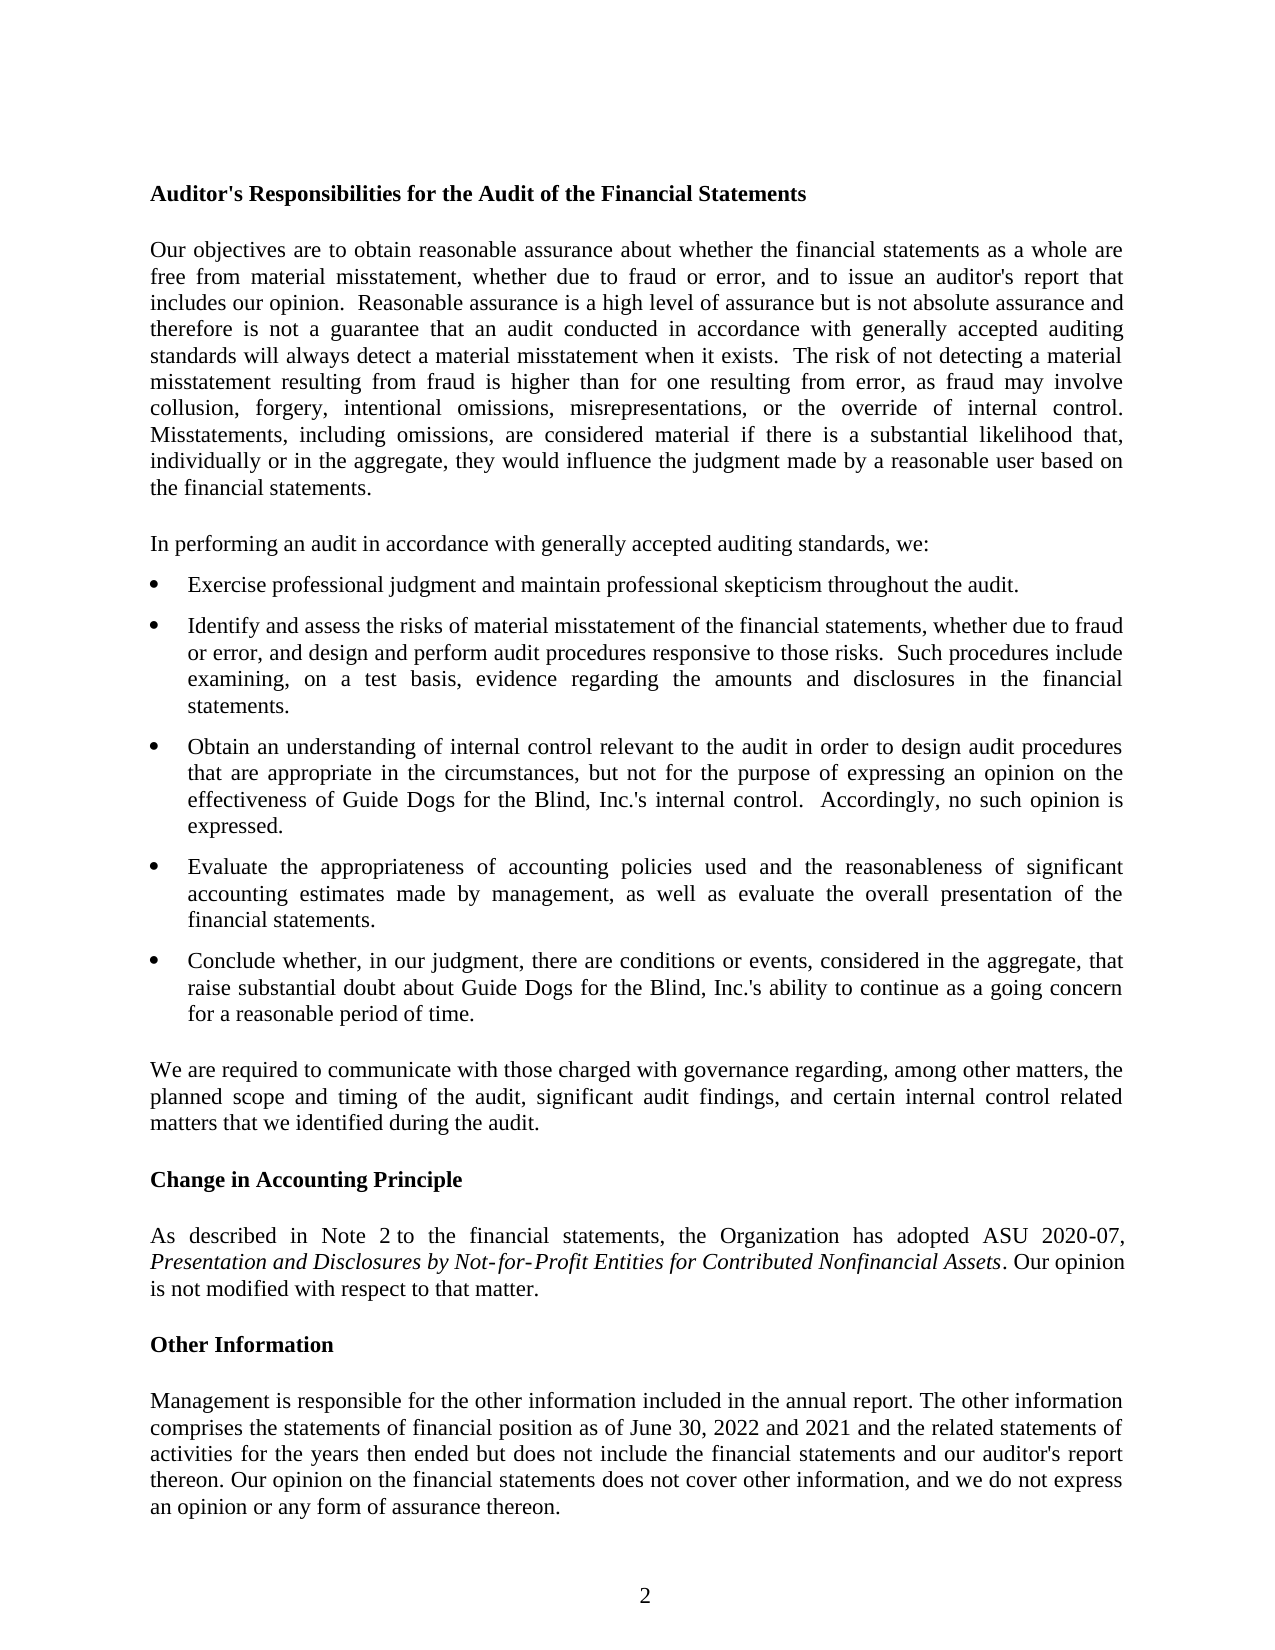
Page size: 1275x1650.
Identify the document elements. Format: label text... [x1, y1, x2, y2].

text In performing an audit in accordance with generally accepted auditing standards, we: [150, 530, 1125, 556]
text Management is responsible for the other information included in the annual report. The other information comprises the statements of financial position as of June 30, 2022 and 2021 and the related statements of activities for the years then ended but does not include the financial statements and our auditor's report thereon. Our opinion on the financial statements does not cover other information, and we do not express an opinion or any form of assurance thereon. [150, 1387, 1125, 1519]
text Our objectives are to obtain reasonable assurance about whether the financial statements as a whole are free from material misstatement, whether due to fraud or error, and to issue an auditor's report that includes our opinion. Reasonable assurance is a high level of assurance but is not absolute assurance and therefore is not a guarantee that an audit conducted in accordance with generally accepted auditing standards will always detect a material misstatement when it exists. The risk of not detecting a material misstatement resulting from fraud is higher than for one resulting from error, as fraud may involve collusion, forgery, intentional omissions, misrepresentations, or the override of internal control. Misstatements, including omissions, are considered material if there is a substantial likelihood that, individually or in the aggregate, they would influence the judgment made by a reasonable user based on the financial statements. [150, 236, 1125, 500]
list Exercise professional judgment and maintain professional skepticism throughout the audit. [150, 571, 1125, 598]
text We are required to communicate with those charged with governance regarding, among other matters, the planned scope and timing of the audit, significant audit findings, and certain internal control related matters that we identified during the audit. [150, 1057, 1125, 1136]
title Other Information [150, 1331, 1125, 1357]
list Identify and assess the risks of material misstatement of the financial statements, whether due to fraud or error, and design and perform audit procedures responsive to those risks. Such procedures include examining, on a test basis, evidence regarding the amounts and disclosures in the financial statements. [150, 613, 1125, 718]
list Conclude whether, in our judgment, there are conditions or events, considered in the aggregate, that raise substantial doubt about Guide Dogs for the Blind, Inc.'s ability to continue as a going concern for a reasonable period of time. [150, 947, 1125, 1027]
title Auditor's Responsibilities for the Audit of the Financial Statements [150, 180, 1125, 206]
list Evaluate the appropriateness of accounting policies used and the reasonableness of significant accounting estimates made by management, as well as evaluate the overall presentation of the financial statements. [150, 853, 1125, 932]
text As described in Note 2 to the financial statements, the Organization has adopted ASU 2020-07, Presentation and Disclosures by Not-for-Profit Entities for Contributed Nonfinancial Assets. Our opinion is not modified with respect to that matter. [150, 1222, 1125, 1301]
list Obtain an understanding of internal control relevant to the audit in order to design audit procedures that are appropriate in the circumstances, but not for the purpose of expressing an opinion on the effectiveness of Guide Dogs for the Blind, Inc.'s internal control. Accordingly, no such opinion is expressed. [150, 733, 1125, 838]
title Change in Accounting Principle [150, 1166, 1125, 1192]
